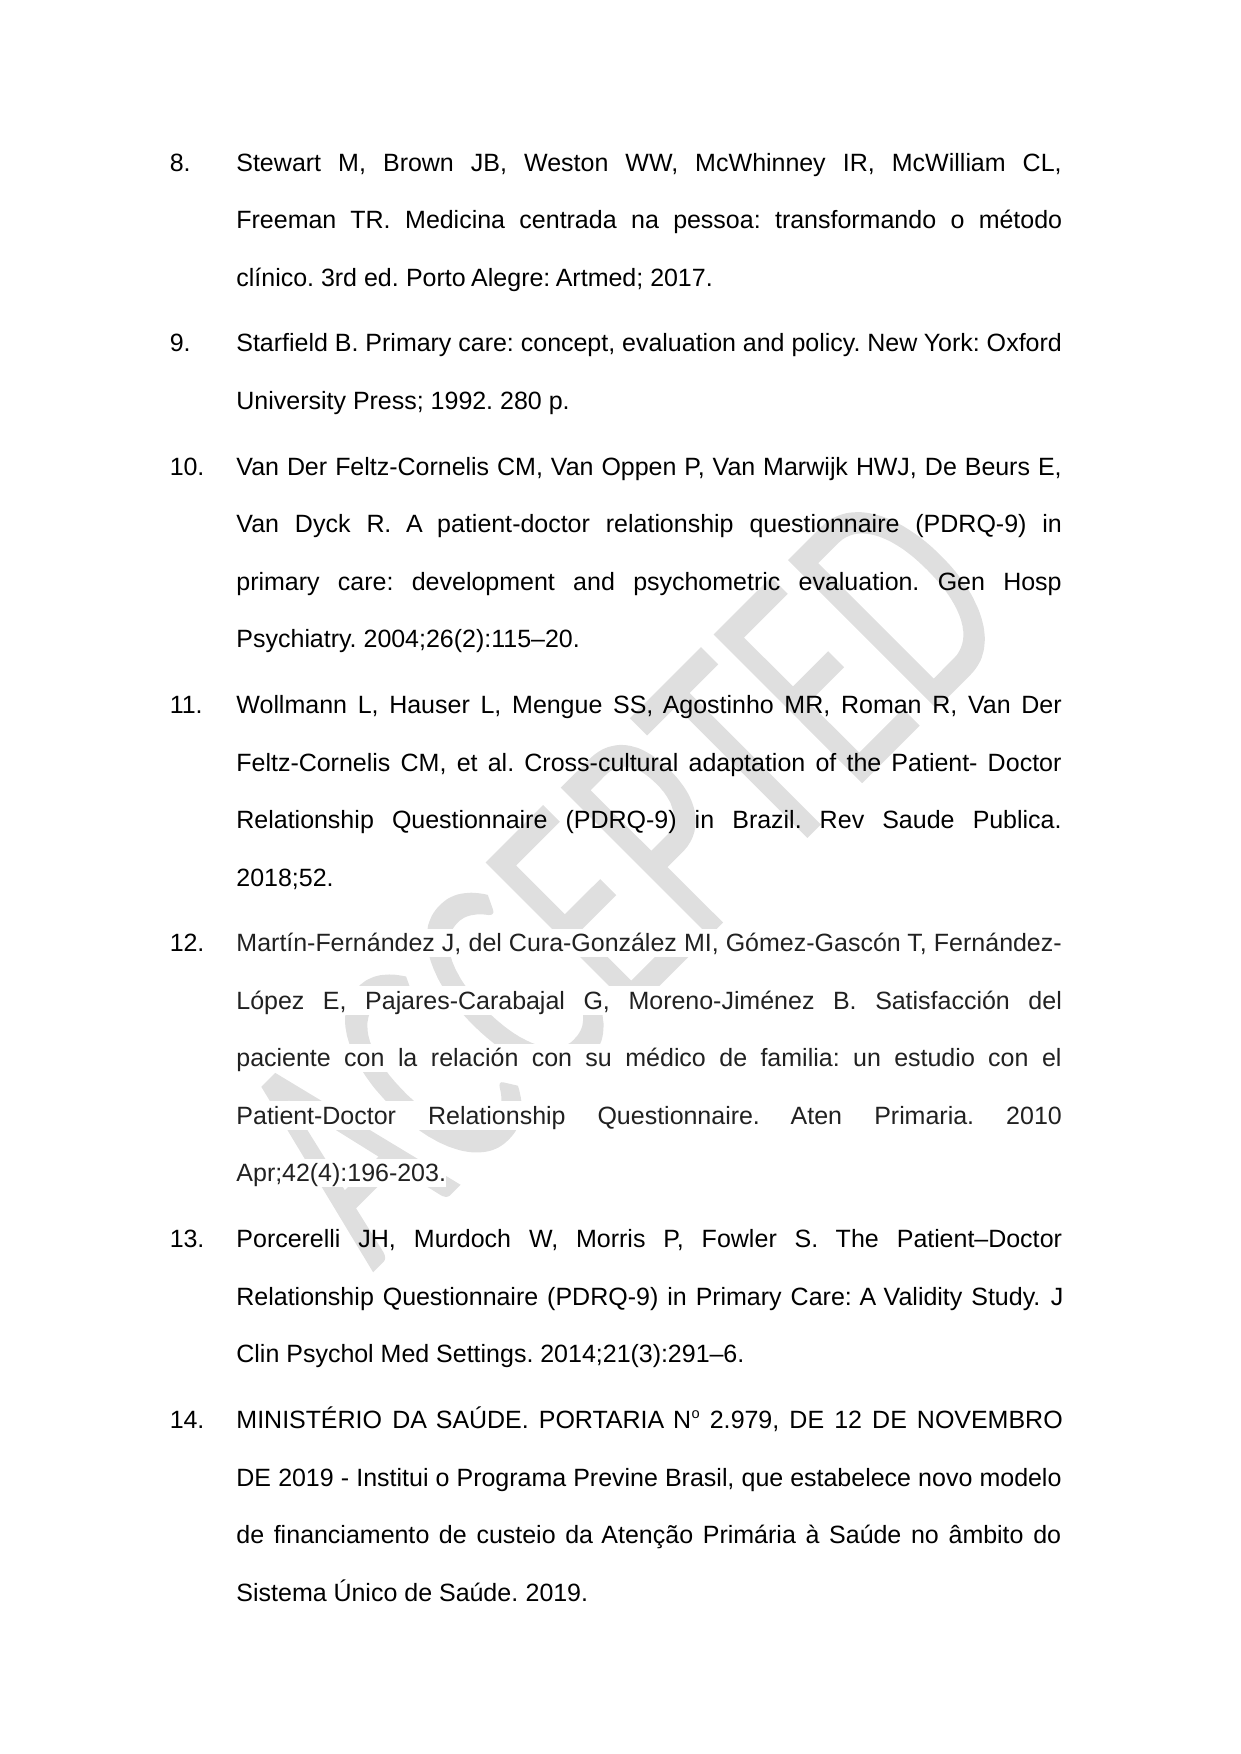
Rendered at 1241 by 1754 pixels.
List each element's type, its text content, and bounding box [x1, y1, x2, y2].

text 9. Starfield B. Primary care: concept, evaluation and policy. New York: Oxford University Press; 1992. 280 p. [169, 328, 1063, 415]
text 12. Martín-Fernández J, del Cura-González MI, Gómez-Gascón T, Fernández-López E, Pajares-Carabajal G, Moreno-Jiménez B. Satisfacción del paciente con la relación con su médico de familia: un estudio con el Patient-Doctor Relationship Questionnaire. Aten Primaria. 2010 Apr;42(4):196-203. [169, 928, 1063, 1187]
text 8. Stewart M, Brown JB, Weston WW, McWhinney IR, McWilliam CL, Freeman TR. Medicina centrada na pessoa: transformando o método clínico. 3rd ed. Porto Alegre: Artmed; 2017. [169, 148, 1063, 291]
text 10. Van Der Feltz-Cornelis CM, Van Oppen P, Van Marwijk HWJ, De Beurs E, Van Dyck R. A patient-doctor relationship questionnaire (PDRQ-9) in primary care: development and psychometric evaluation. Gen Hosp Psychiatry. 2004;26(2):115–20. [169, 452, 1063, 653]
text 11. Wollmann L, Hauser L, Mengue SS, Agostinho MR, Roman R, Van Der Feltz-Cornelis CM, et al. Cross-cultural adaptation of the Patient- Doctor Relationship Questionnaire (PDRQ-9) in Brazil. Rev Saude Publica. 2018;52. [169, 690, 1063, 891]
text 14. MINISTÉRIO DA SAÚDE. PORTARIA No 2.979, DE 12 DE NOVEMBRO DE 2019 - Institui o Programa Previne Brasil, que estabelece novo modelo de financiamento de custeio da Atenção Primária à Saúde no âmbito do Sistema Único de Saúde. 2019. [169, 1405, 1063, 1606]
text 13. Porcerelli JH, Murdoch W, Morris P, Fowler S. The Patient–Doctor Relationship Questionnaire (PDRQ-9) in Primary Care: A Validity Study. J Clin Psychol Med Settings. 2014;21(3):291–6. [169, 1224, 1063, 1368]
